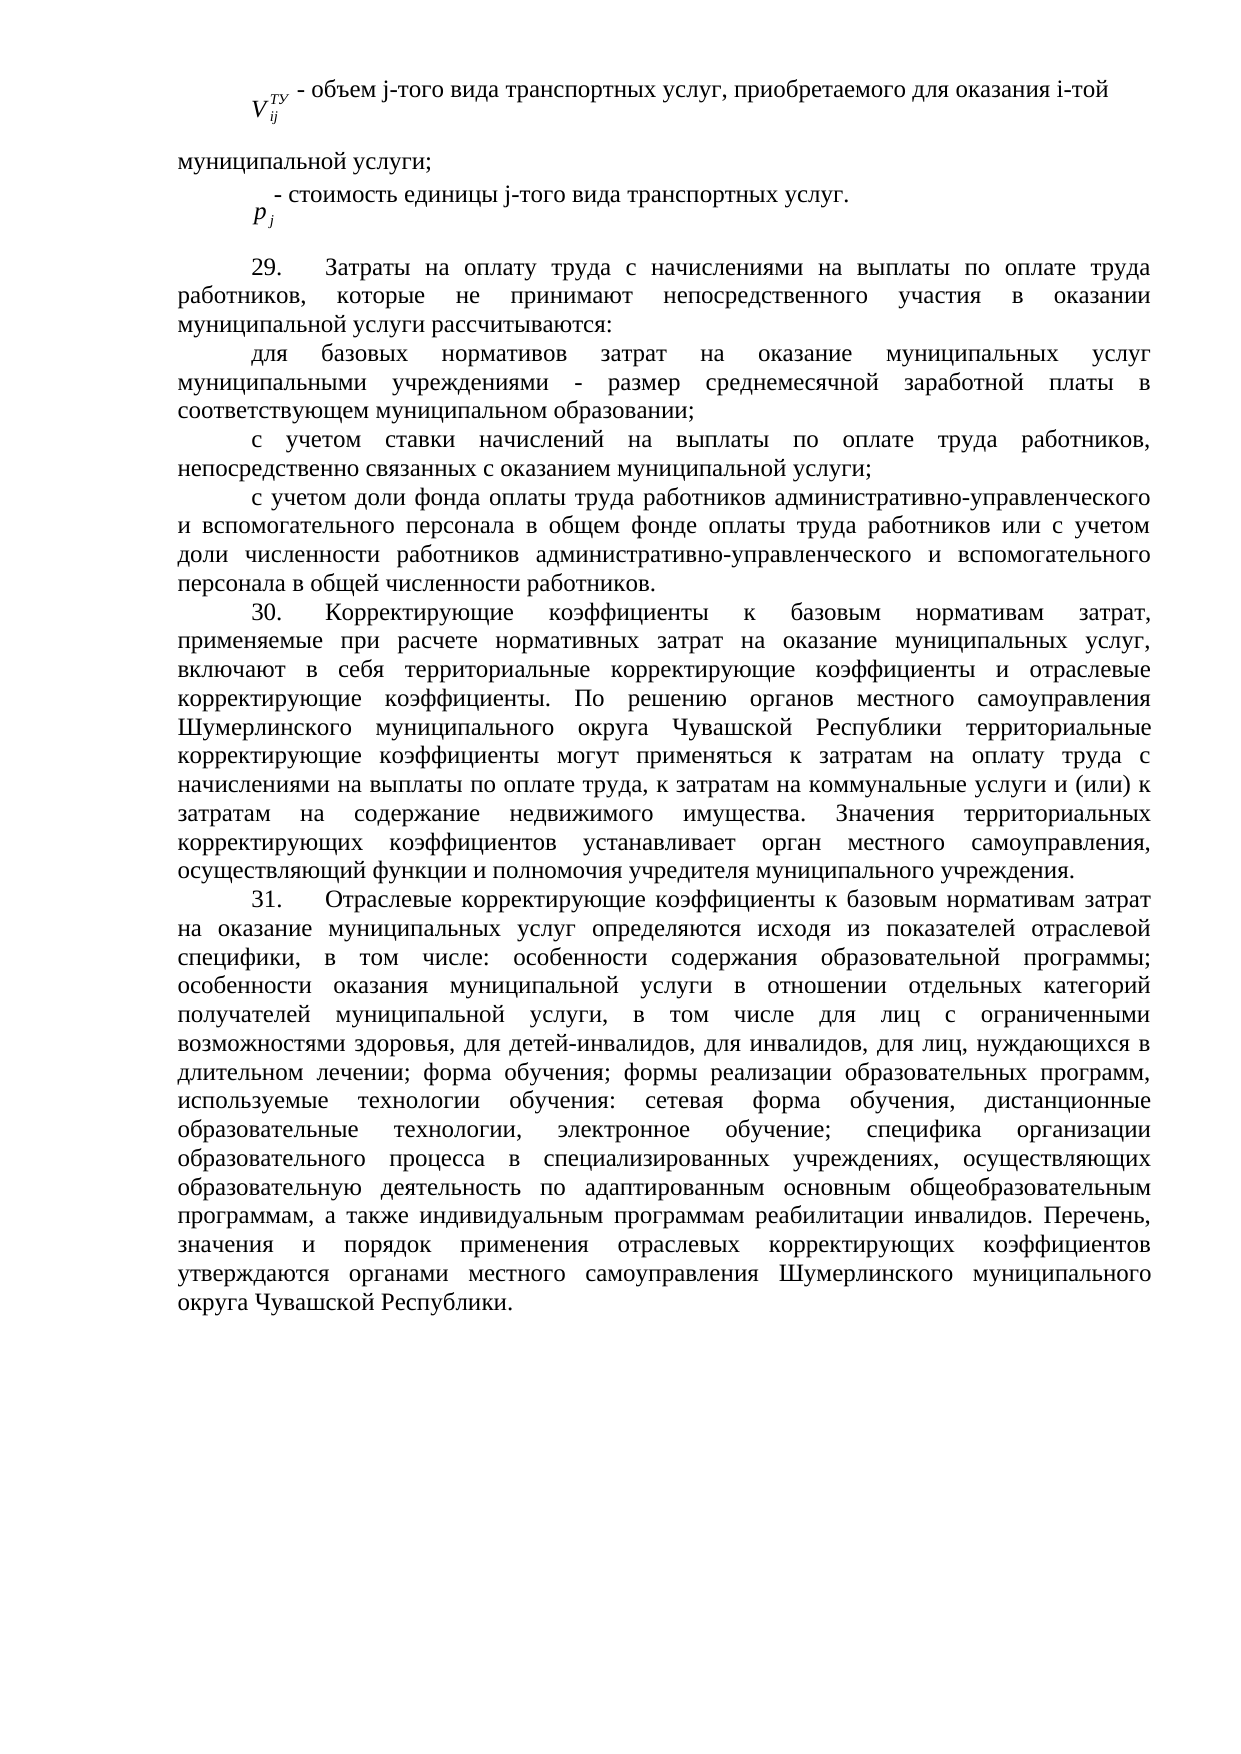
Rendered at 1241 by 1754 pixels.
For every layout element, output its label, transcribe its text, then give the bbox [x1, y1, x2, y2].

list Корректирующие коэффициенты к базовым нормативам затрат, применяемые при расчете нормативных затрат на оказание муниципальных услуг, включают в себя территориальные корректирующие коэффициенты и отраслевые корректирующие коэффициенты. По решению органов местного самоуправления Шумерлинского муниципального округа Чувашской Республики территориальные корректирующие коэффициенты могут применяться к затратам на оплату труда с начислениями на выплаты по оплате труда, к затратам на коммунальные услуги и (или) к затратам на содержание недвижимого имущества. Значения территориальных корректирующих коэффициентов устанавливает орган местного самоуправления, осуществляющий функции и полномочия учредителя муниципального учреждения. [177, 597, 1152, 884]
text с учетом доли фонда оплаты труда работников административно-управленческого и вспомогательного персонала в общем фонде оплаты труда работников или с учетом доли численности работников административно-управленческого и вспомогательного персонала в общей численности работников. [177, 482, 1152, 597]
text для базовых нормативов затрат на оказание муниципальных услуг муниципальными учреждениями - размер среднемесячной заработной платы в соответствующем муниципальном образовании; [177, 338, 1152, 424]
list Затраты на оплату труда с начислениями на выплаты по оплате труда работников, которые не принимают непосредственного участия в оказании муниципальной услуги рассчитываются: [177, 252, 1152, 338]
text - объем j-того вида транспортных услуг, приобретаемого для оказания i-той муниципальной услуги; [177, 74, 1152, 175]
text с учетом ставки начислений на выплаты по оплате труда работников, непосредственно связанных с оказанием муниципальной услуги; [177, 424, 1152, 482]
list Отраслевые корректирующие коэффициенты к базовым нормативам затрат на оказание муниципальных услуг определяются исходя из показателей отраслевой специфики, в том числе: особенности содержания образовательной программы; особенности оказания муниципальной услуги в отношении отдельных категорий получателей муниципальной услуги, в том числе для лиц с ограниченными возможностями здоровья, для детей-инвалидов, для инвалидов, для лиц, нуждающихся в длительном лечении; форма обучения; формы реализации образовательных программ, используемые технологии обучения: сетевая форма обучения, дистанционные образовательные технологии, электронное обучение; специфика организации образовательного процесса в специализированных учреждениях, осуществляющих образовательную деятельность по адаптированным основным общеобразовательным программам, а также индивидуальным программам реабилитации инвалидов. Перечень, значения и порядок применения отраслевых корректирующих коэффициентов утверждаются органами местного самоуправления Шумерлинского муниципального округа Чувашской Республики. [177, 884, 1152, 1315]
text - стоимость единицы j-того вида транспортных услуг. [177, 179, 1152, 247]
